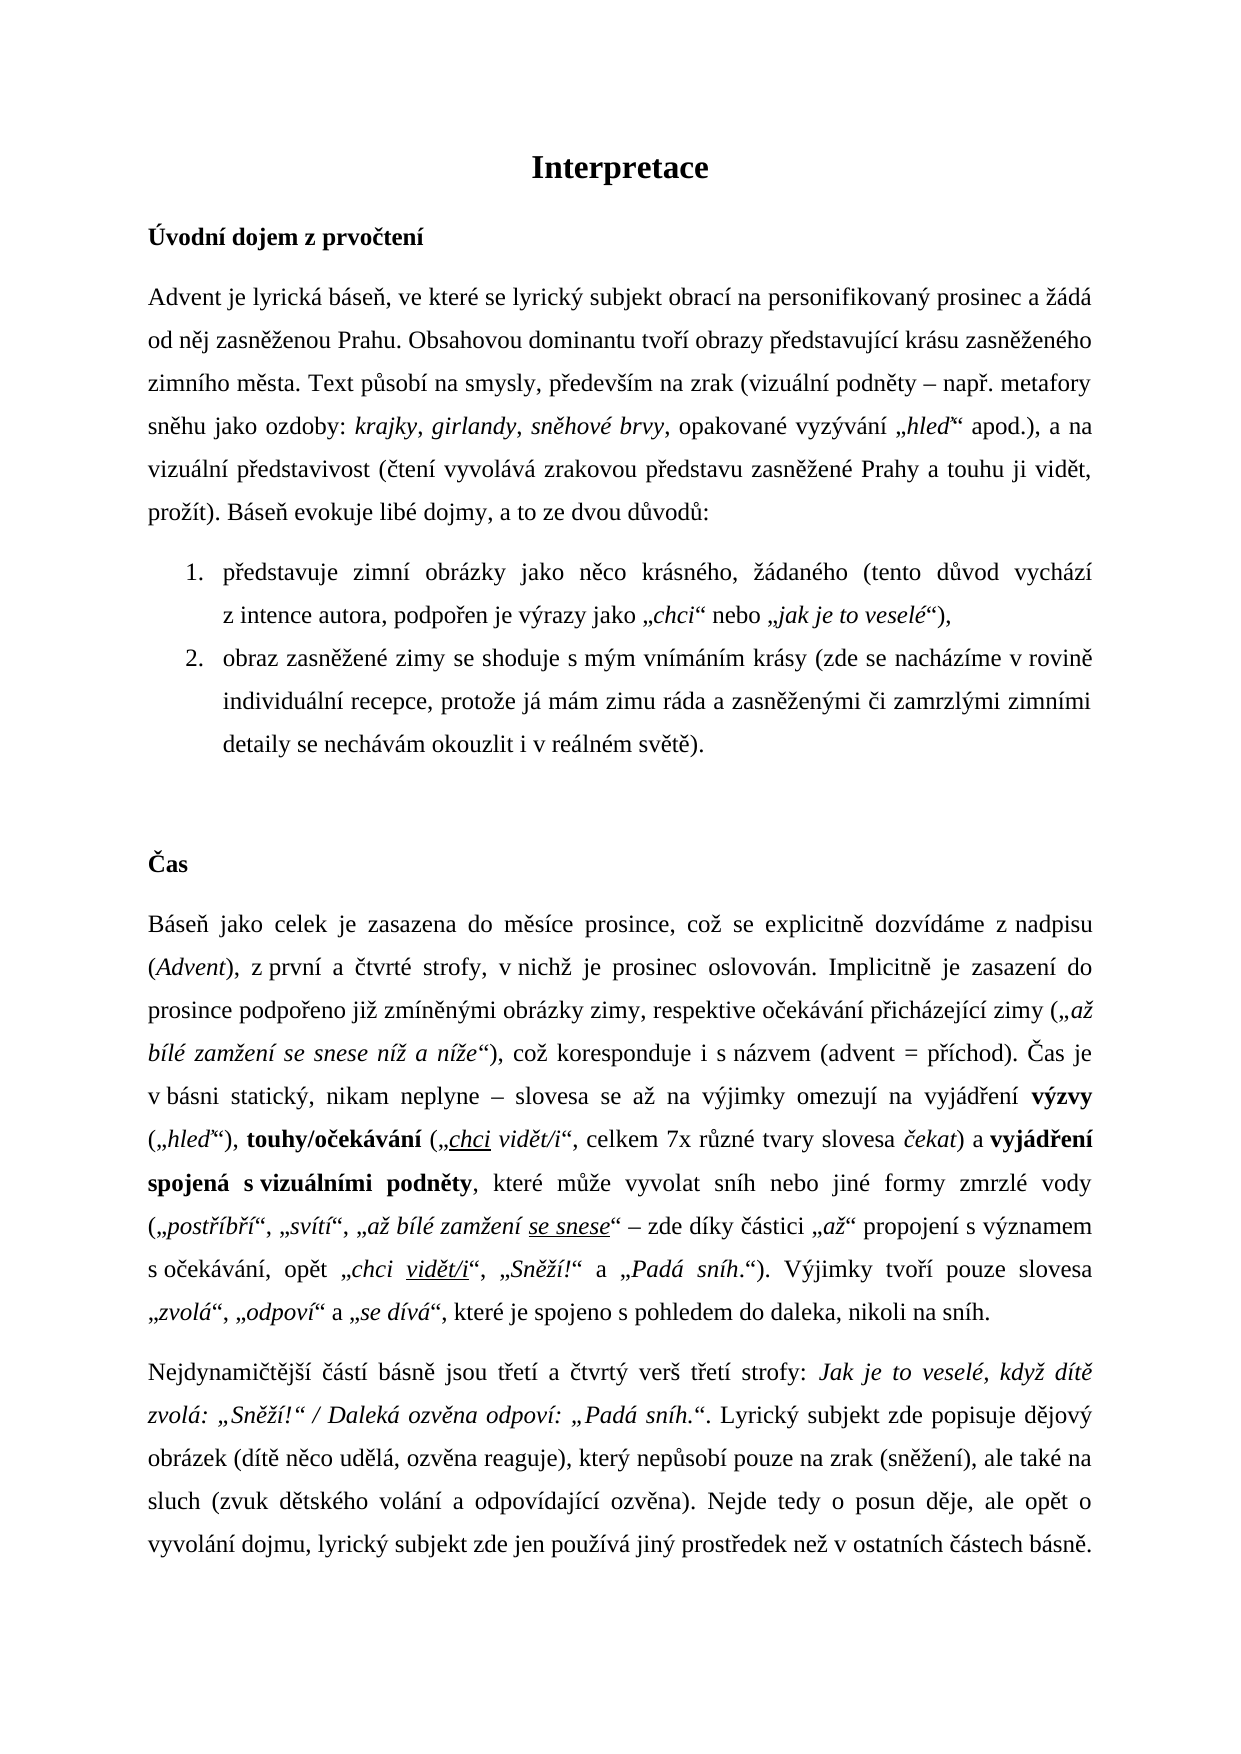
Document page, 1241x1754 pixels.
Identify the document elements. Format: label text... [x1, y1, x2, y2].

list představuje zimní obrázky jako něco krásného, žádaného (tento důvod vychází z intence autora, podpořen je výrazy jako „chci“ nebo „jak je to veselé“), [185, 557, 1093, 629]
text Advent je lyrická báseň, ve které se lyrický subjekt obrací na personifikovaný prosinec a žádá od něj zasněženou Prahu. Obsahovou dominantu tvoří obrazy představující krásu zasněženého zimního města. Text působí na smysly, především na zrak (vizuální podněty – např. metafory sněhu jako ozdoby: krajky, girlandy, sněhové brvy, opakované vyzývání „hleď“ apod.), a na vizuální představivost (čtení vyvolává zrakovou představu zasněžené Prahy a touhu ji vidět, prožít). Báseň evokuje libé dojmy, a to ze dvou důvodů: [148, 282, 1093, 526]
list obraz zasněžené zimy se shoduje s mým vnímáním krásy (zde se nacházíme v rovině individuální recepce, protože já mám zimu ráda a zasněženými či zamrzlými zimními detaily se nechávám okouzlit i v reálném světě). [185, 643, 1093, 758]
text Nejdynamičtější částí básně jsou třetí a čtvrtý verš třetí strofy: Jak je to veselé, když dítě zvolá: „Sněží!“ / Daleká ozvěna odpoví: „Padá sníh.“. Lyrický subjekt zde popisuje dějový obrázek (dítě něco udělá, ozvěna reaguje), který nepůsobí pouze na zrak (sněžení), ale také na sluch (zvuk dětského volání a odpovídající ozvěna). Nejde tedy o posun děje, ale opět o vyvolání dojmu, lyrický subjekt zde jen používá jiný prostředek než v ostatních částech básně. [148, 1357, 1093, 1558]
text Interpretace [148, 148, 1093, 186]
text Úvodní dojem z prvočtení [148, 222, 1093, 251]
text Čas [148, 849, 1093, 878]
text Báseň jako celek je zasazena do měsíce prosince, což se explicitně dozvídáme z nadpisu (Advent), z první a čtvrté strofy, v nichž je prosinec oslovován. Implicitně je zasazení do prosince podpořeno již zmíněnými obrázky zimy, respektive očekávání přicházející zimy („až bílé zamžení se snese níž a níže“), což koresponduje i s názvem (advent = příchod). Čas je v básni statický, nikam neplyne – slovesa se až na výjimky omezují na vyjádření výzvy („hleď“), touhy/očekávání („chci vidět/i“, celkem 7x různé tvary slovesa čekat) a vyjádření spojená s vizuálními podněty, které může vyvolat sníh nebo jiné formy zmrzlé vody („postříbří“, „svítí“, „až bílé zamžení se snese“ – zde díky částici „až“ propojení s významem s očekávání, opět „chci vidět/i“, „Sněží!“ a „Padá sníh.“). Výjimky tvoří pouze slovesa „zvolá“, „odpoví“ a „se dívá“, které je spojeno s pohledem do daleka, nikoli na sníh. [148, 909, 1093, 1326]
